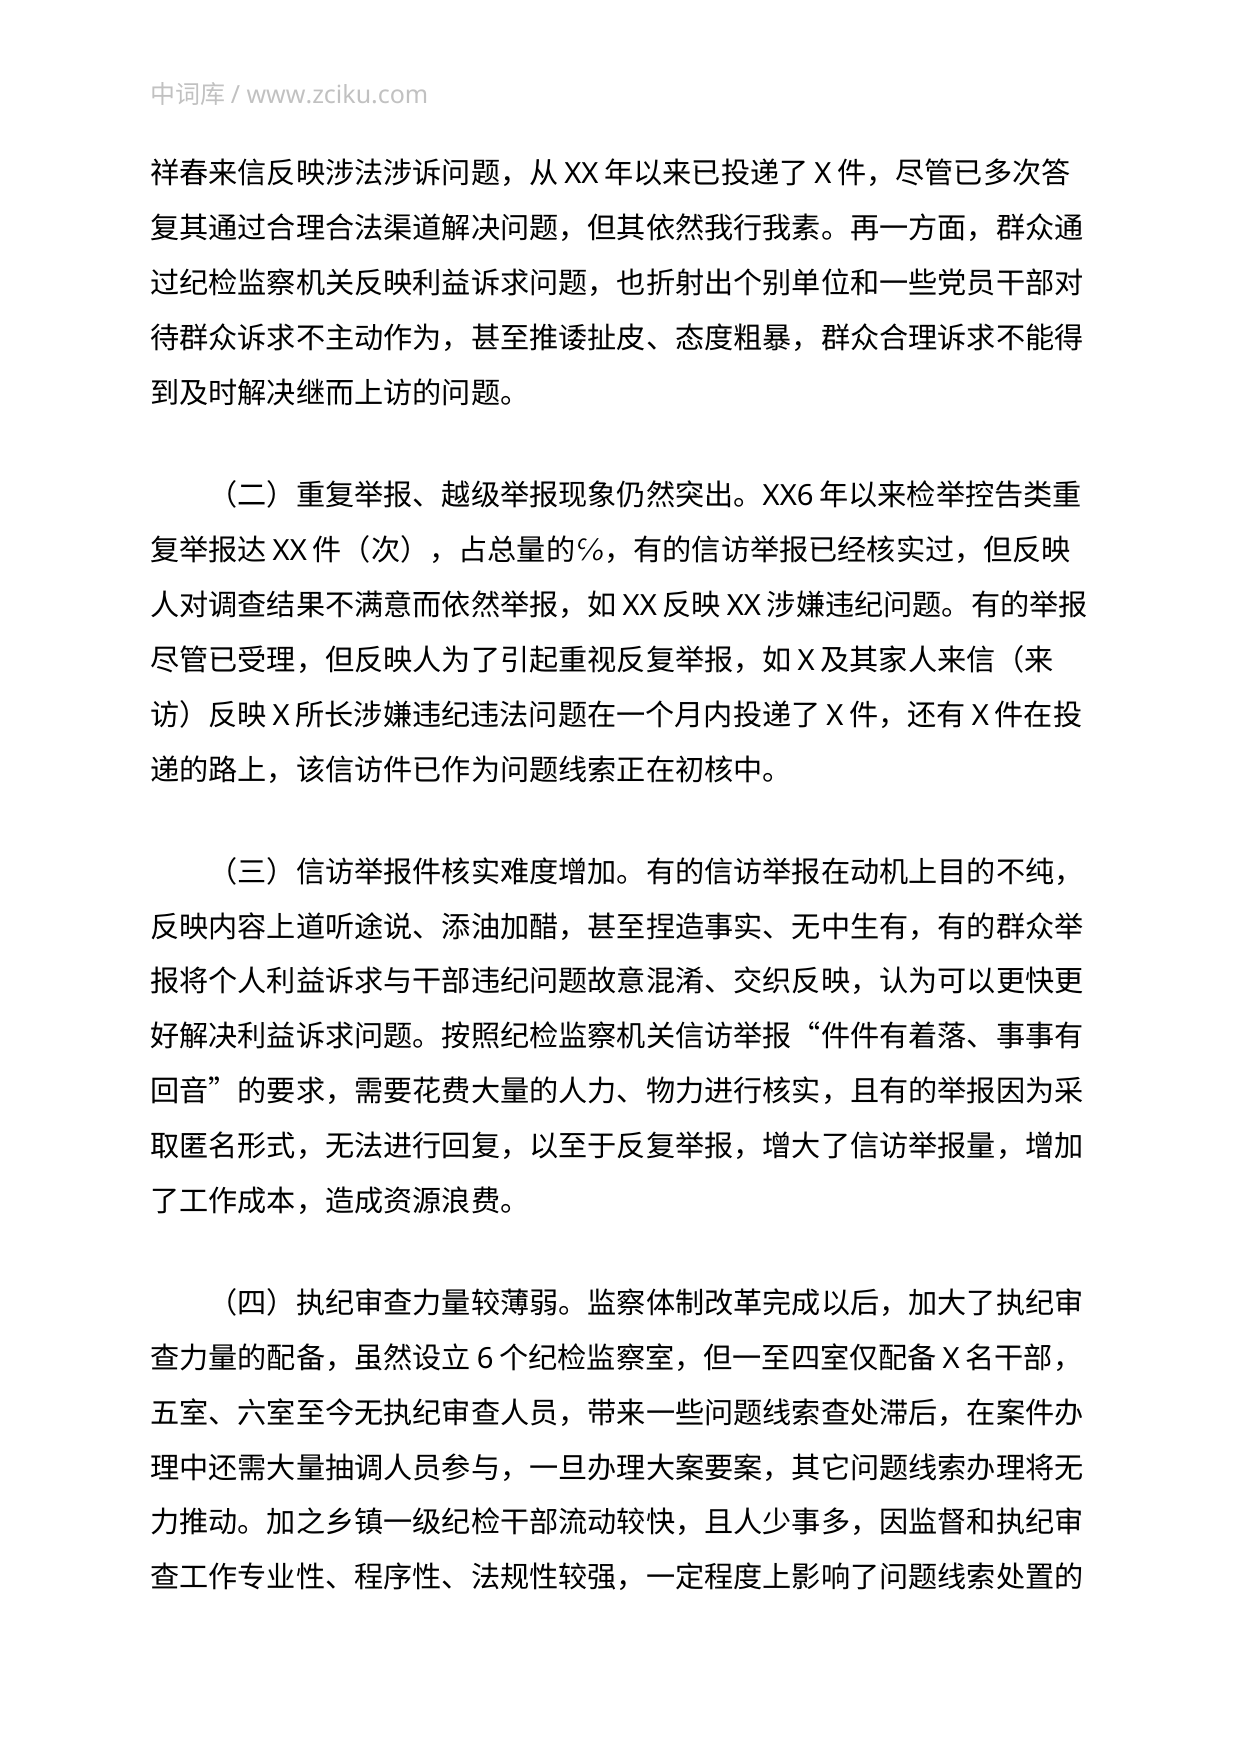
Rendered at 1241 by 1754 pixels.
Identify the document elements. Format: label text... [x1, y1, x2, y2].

text （三）信访举报件核实难度增加。有的信访举报在动机上目的不纯，反映内容上道听途说、添油加醋，甚至捏造事实、无中生有，有的群众举报将个人利益诉求与干部违纪问题故意混淆、交织反映，认为可以更快更好解决利益诉求问题。按照纪检监察机关信访举报“件件有着落、事事有回音”的要求，需要花费大量的人力、物力进行核实，且有的举报因为采取匿名形式，无法进行回复，以至于反复举报，增大了信访举报量，增加了工作成本，造成资源浪费。 [150, 848, 1090, 1220]
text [150, 1279, 1090, 1596]
text （二）重复举报、越级举报现象仍然突出。XX6年以来检举控告类重复举报达XX件（次），占总量的℅，有的信访举报已经核实过，但反映人对调查结果不满意而依然举报，如XX反映XX涉嫌违纪问题。有的举报尽管已受理，但反映人为了引起重视反复举报，如X及其家人来信（来访）反映X所长涉嫌违纪违法问题在一个月内投递了X件，还有X件在投递的路上，该信访件已作为问题线索正在初核中。 [150, 471, 1090, 789]
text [150, 150, 1090, 412]
